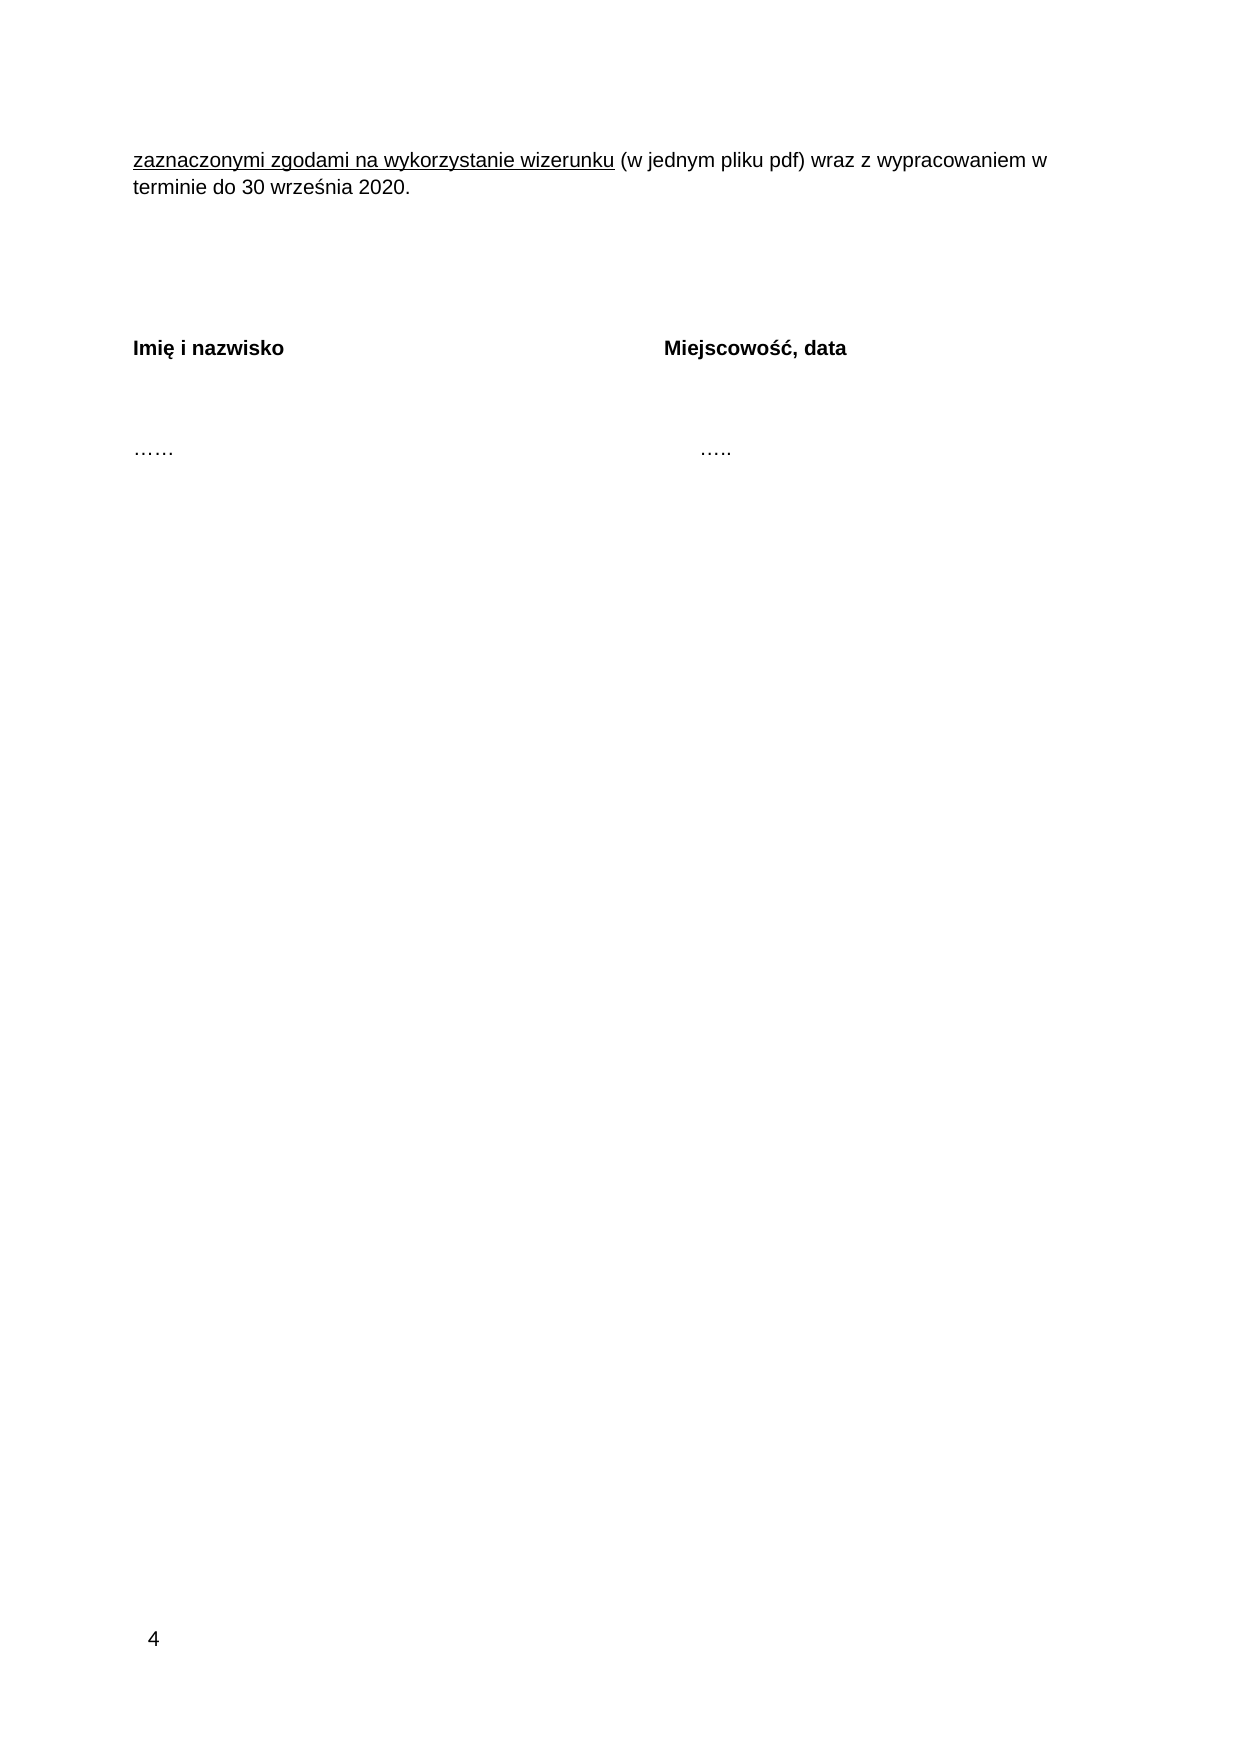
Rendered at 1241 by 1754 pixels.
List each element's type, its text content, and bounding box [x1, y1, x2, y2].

text Imię i nazwisko Miejscowość, data [133, 335, 1073, 359]
text …… ….. [133, 436, 1073, 460]
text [133, 148, 1073, 199]
